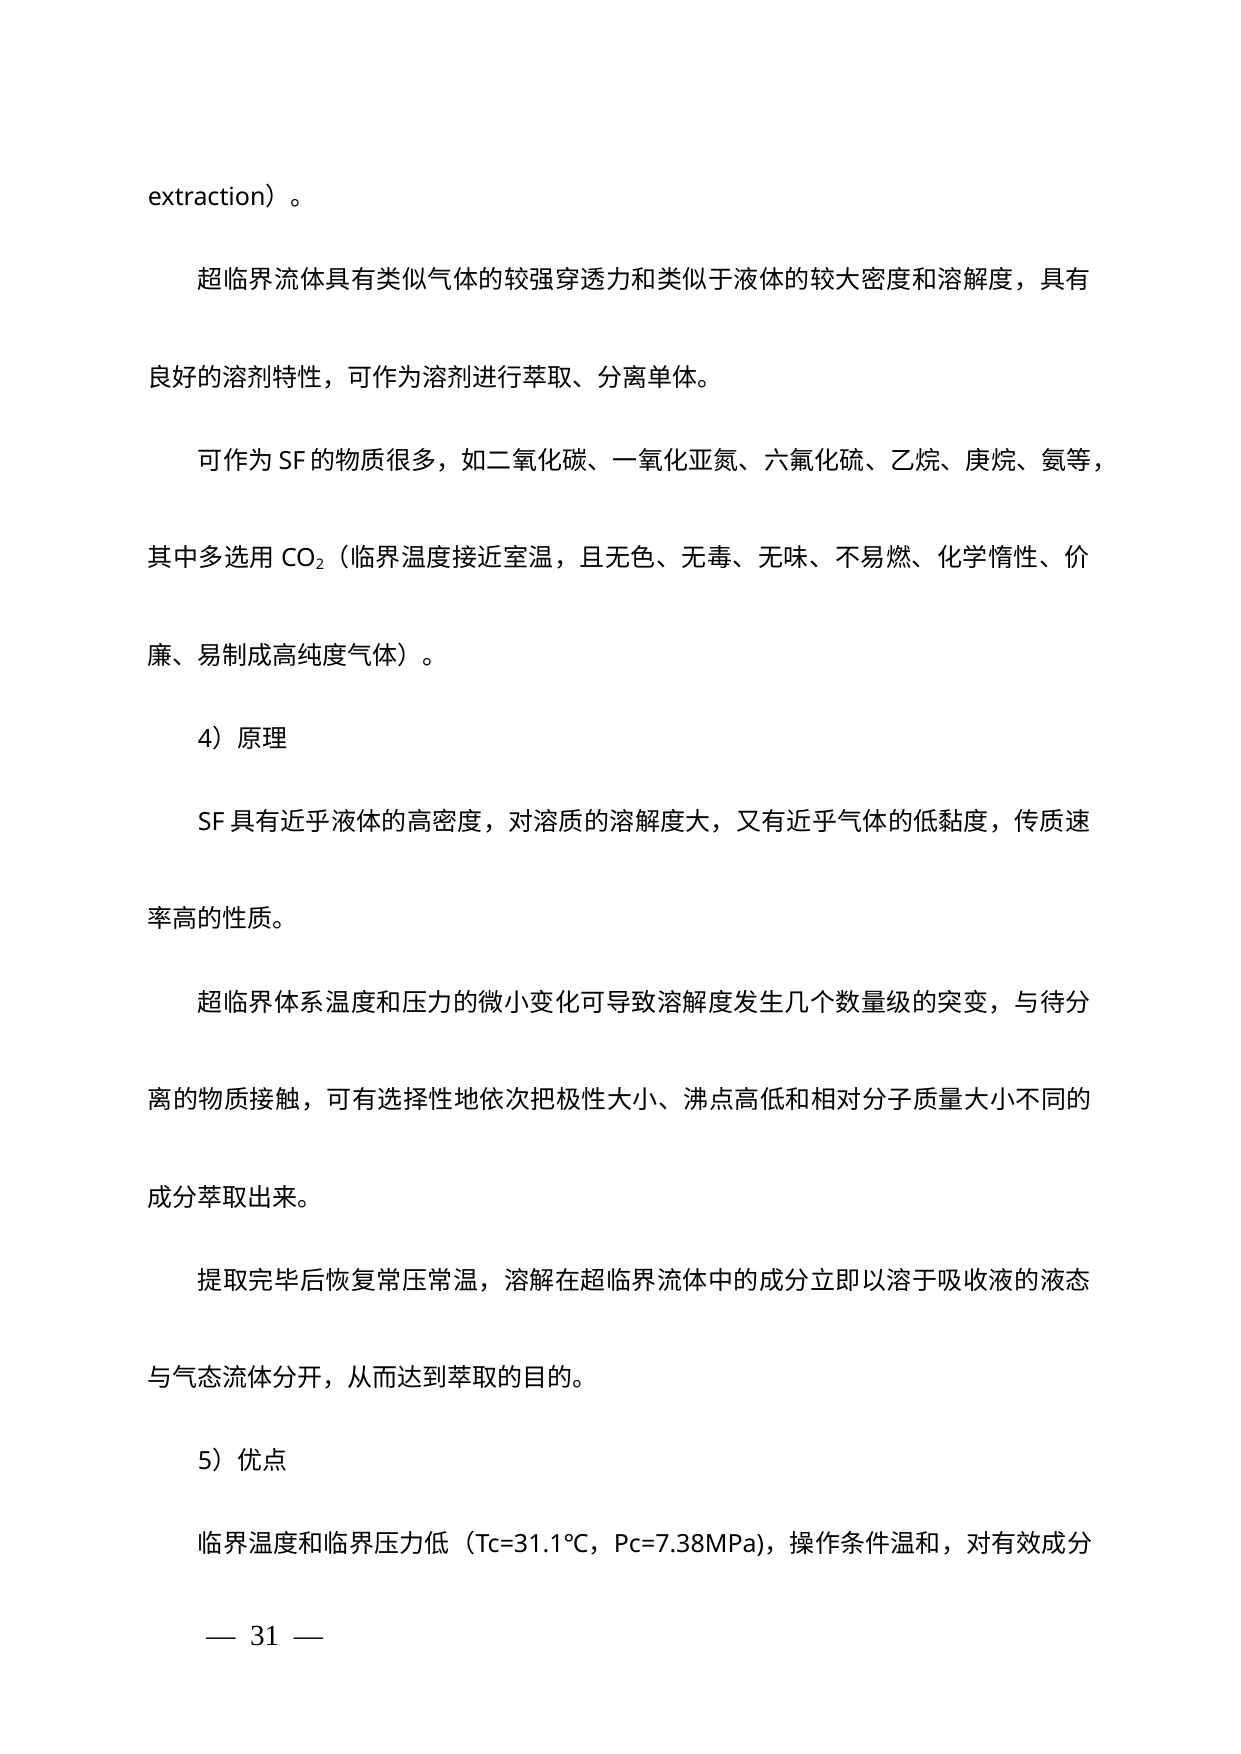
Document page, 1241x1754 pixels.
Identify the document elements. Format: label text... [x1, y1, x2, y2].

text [148, 162, 1092, 227]
text 提取完毕后恢复常压常温，溶解在超临界流体中的成分立即以溶于吸收液的液态与气态流体分开，从而达到萃取的目的。 [148, 1246, 1092, 1408]
text 超临界体系温度和压力的微小变化可导致溶解度发生几个数量级的突变，与待分离的物质接触，可有选择性地依次把极性大小、沸点高低和相对分子质量大小不同的成分萃取出来。 [148, 968, 1092, 1228]
text 可作为SF的物质很多，如二氧化碳、一氧化亚氮、六氟化硫、乙烷、庚烷、氨等，其中多选用CO2（临界温度接近室温，且无色、无毒、无味、不易燃、化学惰性、价廉、易制成高纯度气体）。 [148, 426, 1092, 686]
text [148, 1509, 1092, 1574]
text SF具有近乎液体的高密度，对溶质的溶解度大，又有近乎气体的低黏度，传质速率高的性质。 [148, 787, 1092, 949]
text 4）原理 [148, 704, 1092, 769]
text 5）优点 [148, 1426, 1092, 1491]
text 超临界流体具有类似气体的较强穿透力和类似于液体的较大密度和溶解度，具有良好的溶剂特性，可作为溶剂进行萃取、分离单体。 [148, 245, 1092, 408]
